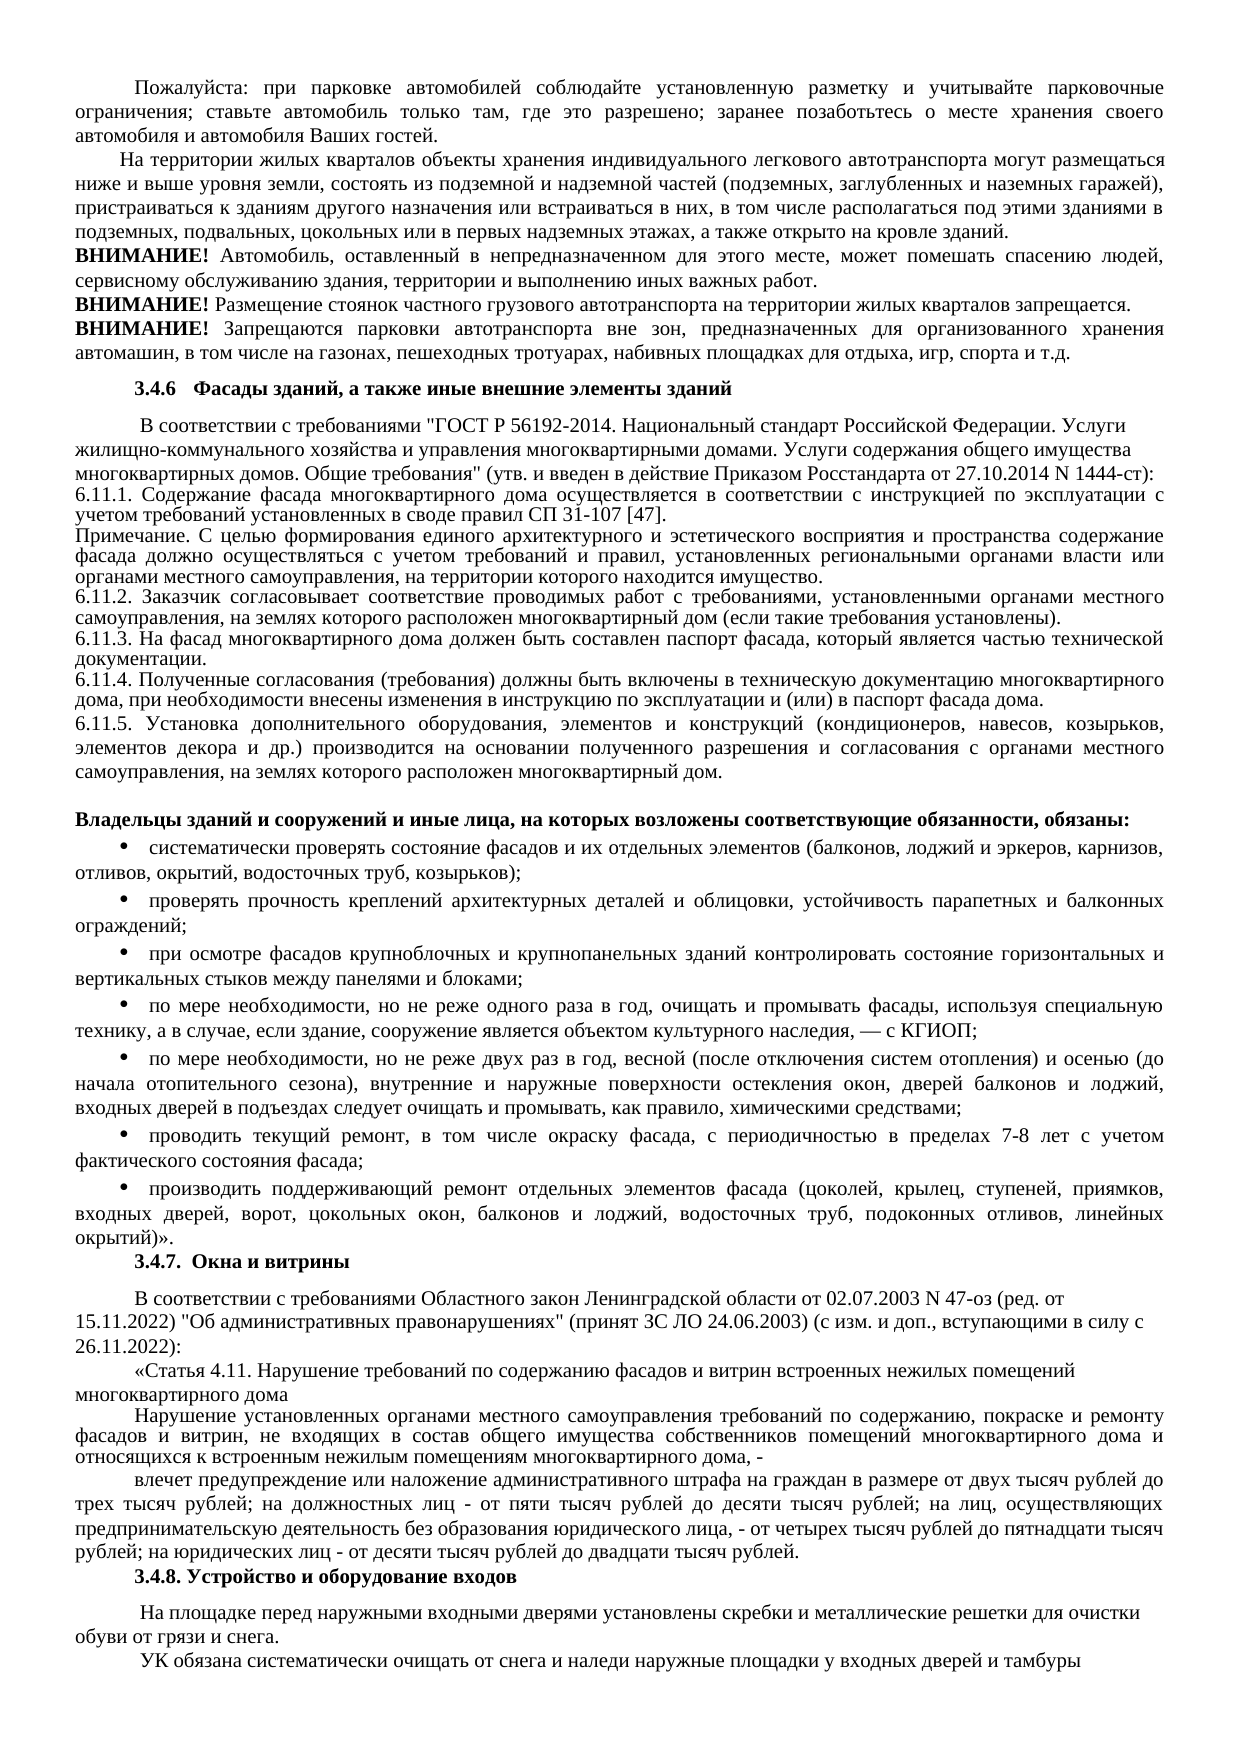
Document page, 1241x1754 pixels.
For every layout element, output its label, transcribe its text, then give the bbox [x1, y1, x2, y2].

text 6.11.2. Заказчик согласовывает соответствие проводимых работ с требованиями, установленными органами местного самоуправления, на землях которого расположен многоквартирный дом (если такие требования установлены). [75, 588, 1165, 629]
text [75, 1648, 1165, 1672]
text В соответствии с требованиями "ГОСТ Р 56192-2014. Национальный стандарт Российской Федерации. Услуги жилищно-коммунального хозяйства и управления многоквартирными домами. Услуги содержания общего имущества многоквартирных домов. Общие требования" (утв. и введен в действие Приказом Росстандарта от 27.10.2014 N 1444-ст): [75, 413, 1165, 485]
text 6.11.1. Содержание фасада многоквартирного дома осуществляется в соответствии с инструкцией по эксплуатации с учетом требований установленных в своде правил СП 31-107 [47]. [75, 485, 1165, 526]
list по мере необходимости, но не реже двух раз в год, весной (после отключения систем отопления) и осенью (до начала отопительного сезона), внутренние и наружные поверхности остекления окон, дверей балконов и лоджий, входных дверей в подъездах следует очищать и промывать, как правило, химическими средствами; [75, 1042, 1165, 1119]
list систематически проверять состояние фасадов и их отдельных элементов (балконов, лоджий и эркеров, карнизов, отливов, окрытий, водосточных труб, козырьков); [75, 831, 1165, 884]
text ВНИМАНИЕ! Размещение стоянок частного грузового автотранспорта на территории жилых кварталов запрещается. [75, 292, 1165, 316]
text На площадке перед наружными входными дверями установлены скребки и металлические решетки для очистки обуви от грязи и снега. [75, 1600, 1165, 1648]
list при осмотре фасадов крупноблочных и крупнопанельных зданий контролировать состояние горизонтальных и вертикальных стыков между панелями и блоками; [75, 937, 1165, 989]
text «Статья 4.11. Нарушение требований по содержанию фасадов и витрин встроенных нежилых помещений многоквартирного дома [75, 1358, 1165, 1406]
text 6.11.5. Установка дополнительного оборудования, элементов и конструкций (кондиционеров, навесов, козырьков, элементов декора и др.) производится на основании полученного разрешения и согласования с органами местного самоуправления, на землях которого расположен многоквартирный дом. [75, 711, 1165, 783]
text 3.4.8. Устройство и оборудование входов [75, 1563, 1165, 1588]
list производить поддерживающий ремонт отдельных элементов фасада (цоколей, крылец, ступеней, приямков, входных дверей, ворот, цокольных окон, балконов и лоджий, водосточных труб, подоконных отливов, линейных окрытий)». [75, 1172, 1165, 1249]
text 3.4.7. Окна и витрины [75, 1249, 1165, 1273]
list Фасады зданий, а также иные внешние элементы зданий [75, 376, 1165, 400]
list по мере необходимости, но не реже одного раза в год, очищать и промывать фасады, используя специальную технику, а в случае, если здание, сооружение является объектом культурного наследия, — с КГИОП; [75, 989, 1165, 1042]
text Нарушение установленных органами местного самоуправления требований по содержанию, покраске и ремонту фасадов и витрин, не входящих в состав общего имущества собственников помещений многоквартирного дома и относящихся к встроенным нежилым помещениям многоквартирного дома, - [75, 1406, 1165, 1467]
list проводить текущий ремонт, в том числе окраску фасада, с периодичностью в пределах 7-8 лет с учетом фактического состояния фасада; [75, 1119, 1165, 1172]
text Владельцы зданий и сооружений и иные лица, на которых возложены соответствующие обязанности, обязаны: [75, 807, 1165, 831]
text Пожалуйста: при парковке автомобилей соблюдайте установленную разметку и учитывайте парковочные ограничения; ставьте автомобиль только там, где это разрешено; заранее позаботьтесь о месте хранения своего автомобиля и автомобиля Ваших гостей. [75, 75, 1165, 147]
text На территории жилых кварталов объекты хранения индивидуального легкового автотранспорта могут размещаться ниже и выше уровня земли, состоять из подземной и надземной частей (подземных, заглубленных и наземных гаражей), пристраиваться к зданиям другого назначения или встраиваться в них, в том числе располагаться под этими зданиями в подземных, подвальных, цокольных или в первых надземных этажах, а также открыто на кровле зданий. [75, 147, 1165, 243]
text В соответствии с требованиями Областного закон Ленинградской области от 02.07.2003 N 47-оз (ред. от 15.11.2022) "Об административных правонарушениях" (принят ЗС ЛО 24.06.2003) (с изм. и доп., вступающими в силу с 26.11.2022): [75, 1285, 1165, 1358]
text 6.11.3. На фасад многоквартирного дома должен быть составлен паспорт фасада, который является частью технической документации. [75, 629, 1165, 670]
text Примечание. С целью формирования единого архитектурного и эстетического восприятия и пространства содержание фасада должно осуществляться с учетом требований и правил, установленных региональными органами власти или органами местного самоуправления, на территории которого находится имущество. [75, 526, 1165, 588]
text влечет предупреждение или наложение административного штрафа на граждан в размере от двух тысяч рублей до трех тысяч рублей; на должностных лиц - от пяти тысяч рублей до десяти тысяч рублей; на лиц, осуществляющих предпринимательскую деятельность без образования юридического лица, - от четырех тысяч рублей до пятнадцати тысяч рублей; на юридических лиц - от десяти тысяч рублей до двадцати тысяч рублей. [75, 1467, 1165, 1563]
text ВНИМАНИЕ! Автомобиль, оставленный в непредназначенном для этого месте, может помешать спасению людей, сервисному обслуживанию здания, территории и выполнению иных важных работ. [75, 243, 1165, 292]
text ВНИМАНИЕ! Запрещаются парковки автотранспорта вне зон, предназначенных для организованного хранения автомашин, в том числе на газонах, пешеходных тротуарах, набивных площадках для отдыха, игр, спорта и т.д. [75, 316, 1165, 364]
list проверять прочность креплений архитектурных деталей и облицовки, устойчивость парапетных и балконных ограждений; [75, 884, 1165, 937]
text 6.11.4. Полученные согласования (требования) должны быть включены в техническую документацию многоквартирного дома, при необходимости внесены изменения в инструкцию по эксплуатации и (или) в паспорт фасада дома. [75, 670, 1165, 711]
